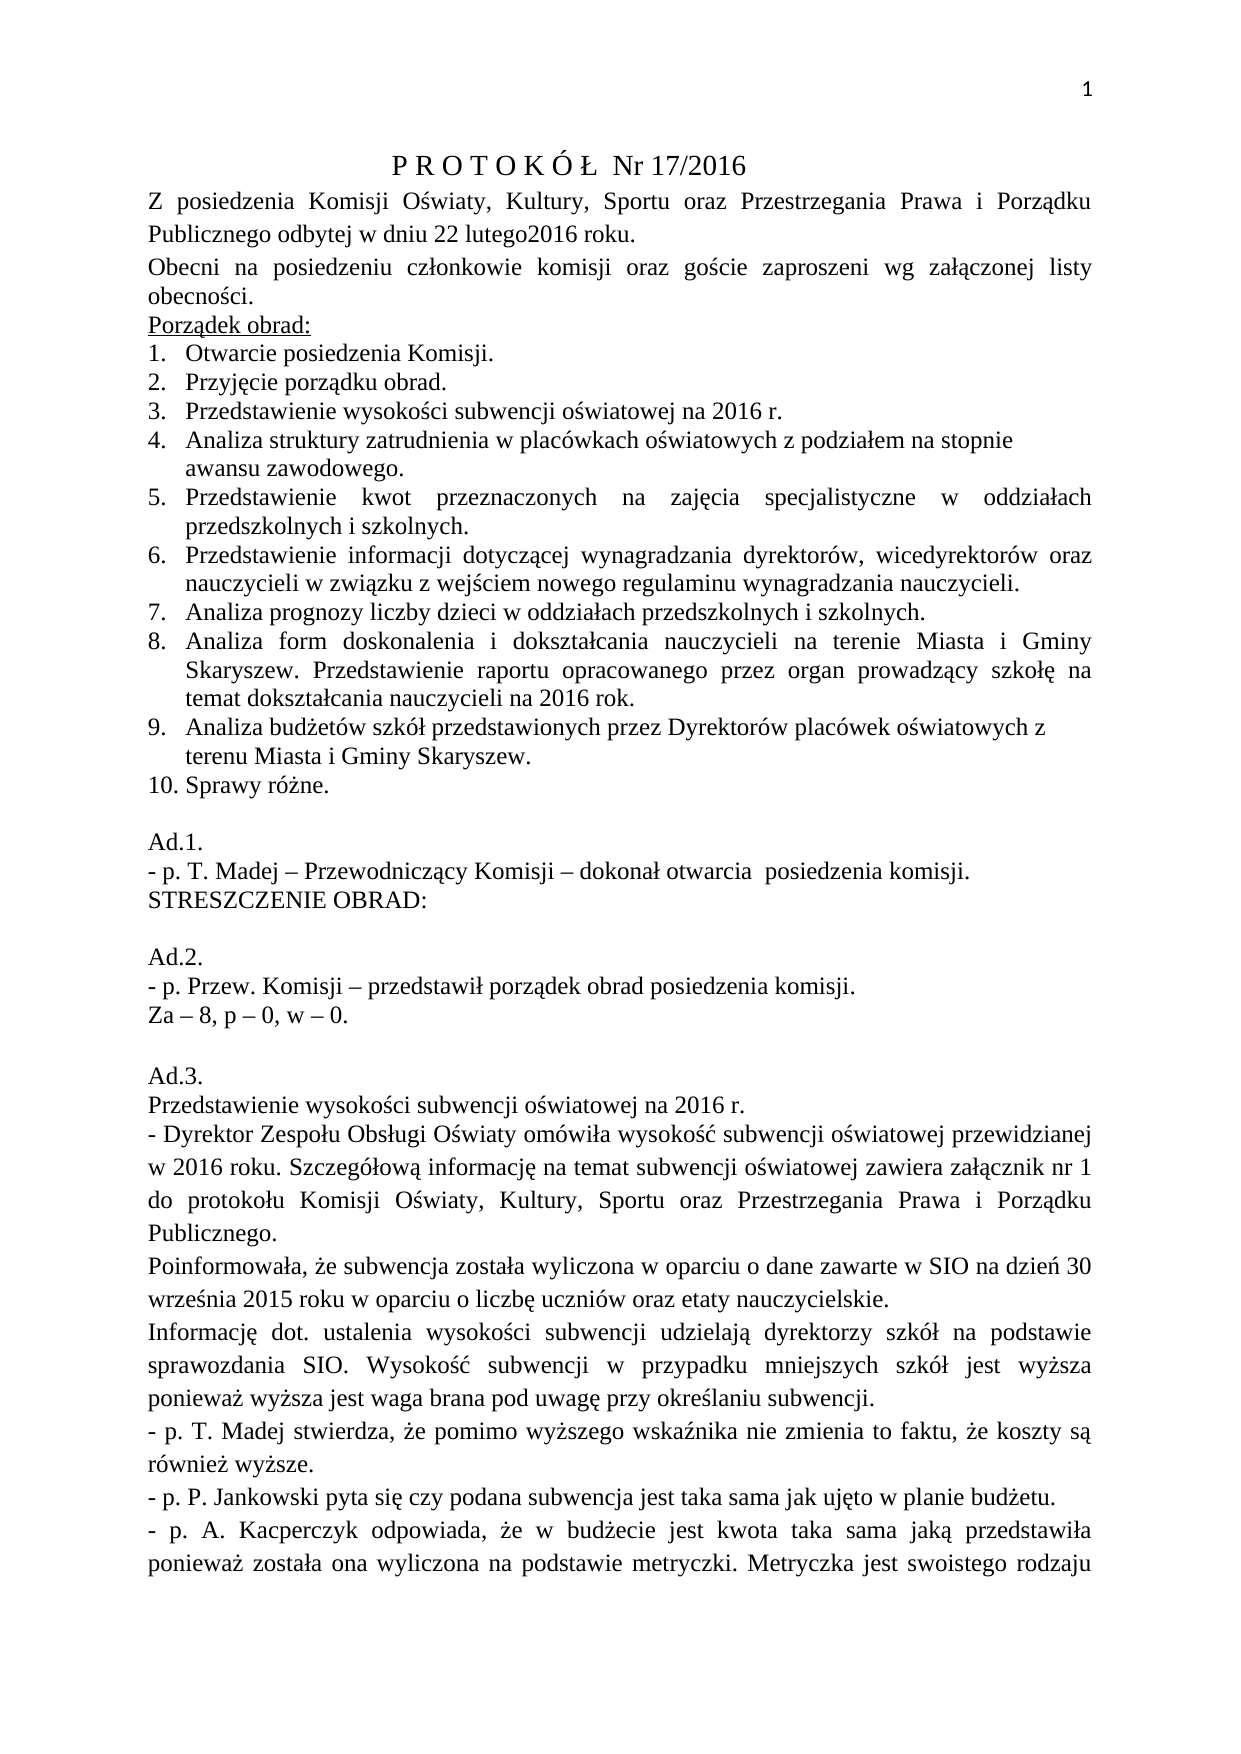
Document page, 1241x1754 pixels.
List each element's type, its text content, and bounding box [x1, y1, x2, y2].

list Przedstawienie kwot przeznaczonych na zajęcia specjalistyczne w oddziałach przedszkolnych i szkolnych. [148, 482, 1093, 540]
text Obecni na posiedzeniu członkowie komisji oraz goście zaproszeni wg załączonej listy obecności. [148, 252, 1093, 310]
text Ad.3. [148, 1061, 1093, 1090]
text Informację dot. ustalenia wysokości subwencji udzielają dyrektorzy szkół na podstawie sprawozdania SIO. Wysokość subwencji w przypadku mniejszych szkół jest wyższa ponieważ wyższa jest waga brana pod uwagę przy określaniu subwencji. [148, 1317, 1093, 1412]
list Przyjęcie porządku obrad. [148, 367, 1093, 396]
text - p. T. Madej stwierdza, że pomimo wyższego wskaźnika nie zmienia to faktu, że koszty są również wyższe. [148, 1416, 1093, 1478]
text Poinformowała, że subwencja została wyliczona w oparciu o dane zawarte w SIO na dzień 30 września 2015 roku w oparciu o liczbę uczniów oraz etaty nauczycielskie. [148, 1251, 1093, 1313]
list Otwarcie posiedzenia Komisji. [148, 338, 1093, 367]
text P R O T O K Ó Ł Nr 17/2016 [148, 148, 1093, 181]
text STRESZCZENIE OBRAD: [148, 885, 1093, 913]
list Analiza prognozy liczby dzieci w oddziałach przedszkolnych i szkolnych. [148, 597, 1093, 626]
text - p. Przew. Komisji – przedstawił porządek obrad posiedzenia komisji. [148, 971, 1093, 1000]
text - Dyrektor Zespołu Obsługi Oświaty omówiła wysokość subwencji oświatowej przewidzianej w 2016 roku. Szczegółową informację na temat subwencji oświatowej zawiera załącznik nr 1 do protokołu Komisji Oświaty, Kultury, Sportu oraz Przestrzegania Prawa i Porządku Publicznego. [148, 1119, 1093, 1247]
list Analiza budżetów szkół przedstawionych przez Dyrektorów placówek oświatowych z terenu Miasta i Gminy Skaryszew. [148, 712, 1093, 770]
text Ad.2. [148, 942, 1093, 971]
text Z posiedzenia Komisji Oświaty, Kultury, Sportu oraz Przestrzegania Prawa i Porządku Publicznego odbytej w dniu 22 lutego2016 roku. [148, 186, 1093, 248]
list Przedstawienie wysokości subwencji oświatowej na 2016 r. [148, 396, 1093, 425]
list Przedstawienie informacji dotyczącej wynagradzania dyrektorów, wicedyrektorów oraz nauczycieli w związku z wejściem nowego regulaminu wynagradzania nauczycieli. [148, 540, 1093, 597]
list Sprawy różne. [148, 770, 1093, 798]
text - p. P. Jankowski pyta się czy podana subwencja jest taka sama jak ujęto w planie budżetu. [148, 1482, 1093, 1511]
text Ad.1. [148, 827, 1093, 856]
list Analiza form doskonalenia i dokształcania nauczycieli na terenie Miasta i Gminy Skaryszew. Przedstawienie raportu opracowanego przez organ prowadzący szkołę na temat dokształcania nauczycieli na 2016 rok. [148, 626, 1093, 712]
text Za – 8, p – 0, w – 0. [148, 1000, 1093, 1028]
list Analiza struktury zatrudnienia w placówkach oświatowych z podziałem na stopnie awansu zawodowego. [148, 425, 1093, 482]
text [148, 1515, 1093, 1577]
text Przedstawienie wysokości subwencji oświatowej na 2016 r. [148, 1090, 1093, 1119]
text - p. T. Madej – Przewodniczący Komisji – dokonał otwarcia posiedzenia komisji. [148, 856, 1093, 885]
text Porządek obrad: [148, 310, 1093, 338]
